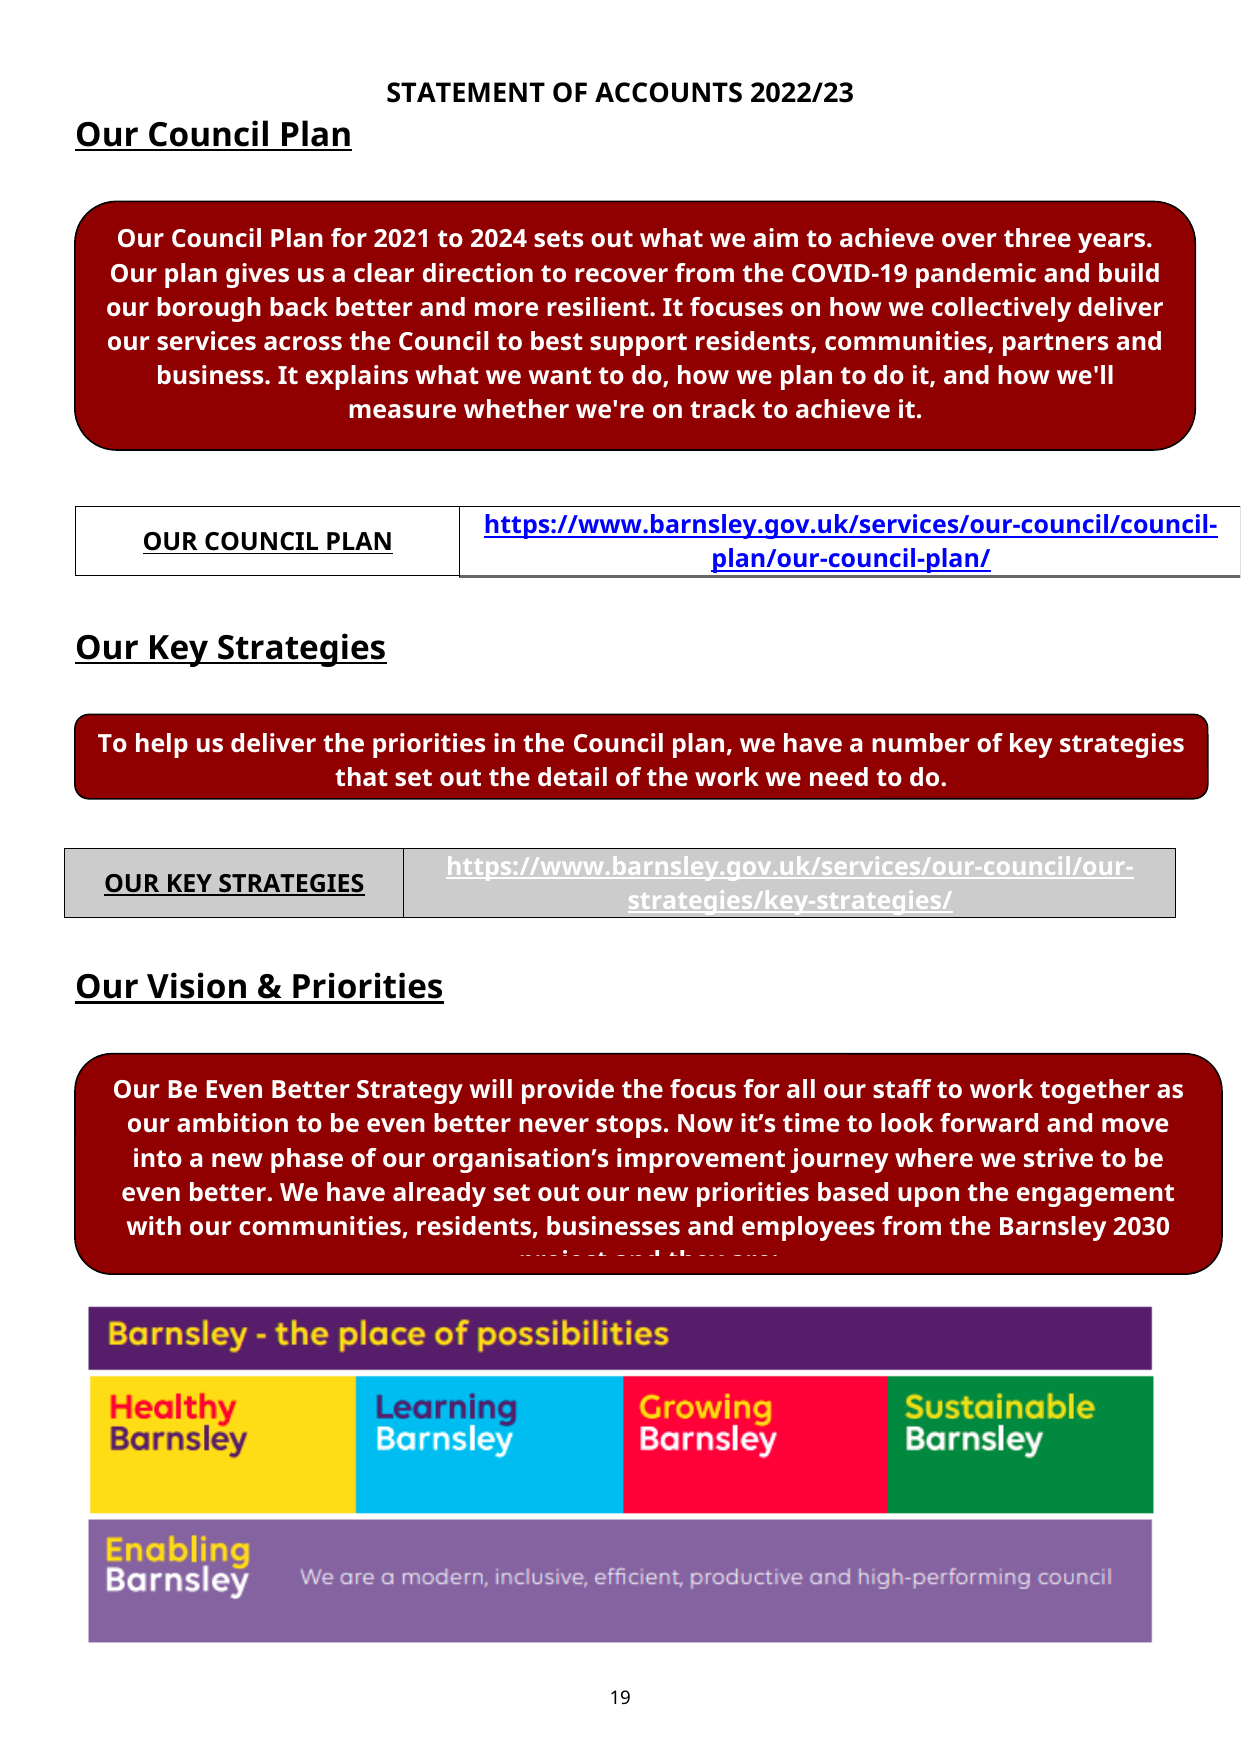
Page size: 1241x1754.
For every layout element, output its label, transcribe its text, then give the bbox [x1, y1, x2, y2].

table_header OUR COUNCIL PLAN [76, 507, 459, 575]
table_header https://www.barnsley.gov.uk/services/our-council/our-strategies/key-strategies/ [404, 849, 1175, 917]
text Our Vision & Priorities [75, 963, 1165, 1008]
table_header https://www.barnsley.gov.uk/services/our-council/council-plan/our-council-plan/ [460, 507, 1240, 575]
picture [81, 1304, 1160, 1649]
text Our Key Strategies [75, 623, 1165, 669]
table_header OUR KEY STRATEGIES [65, 849, 403, 917]
text Our Council Plan [75, 111, 1165, 156]
